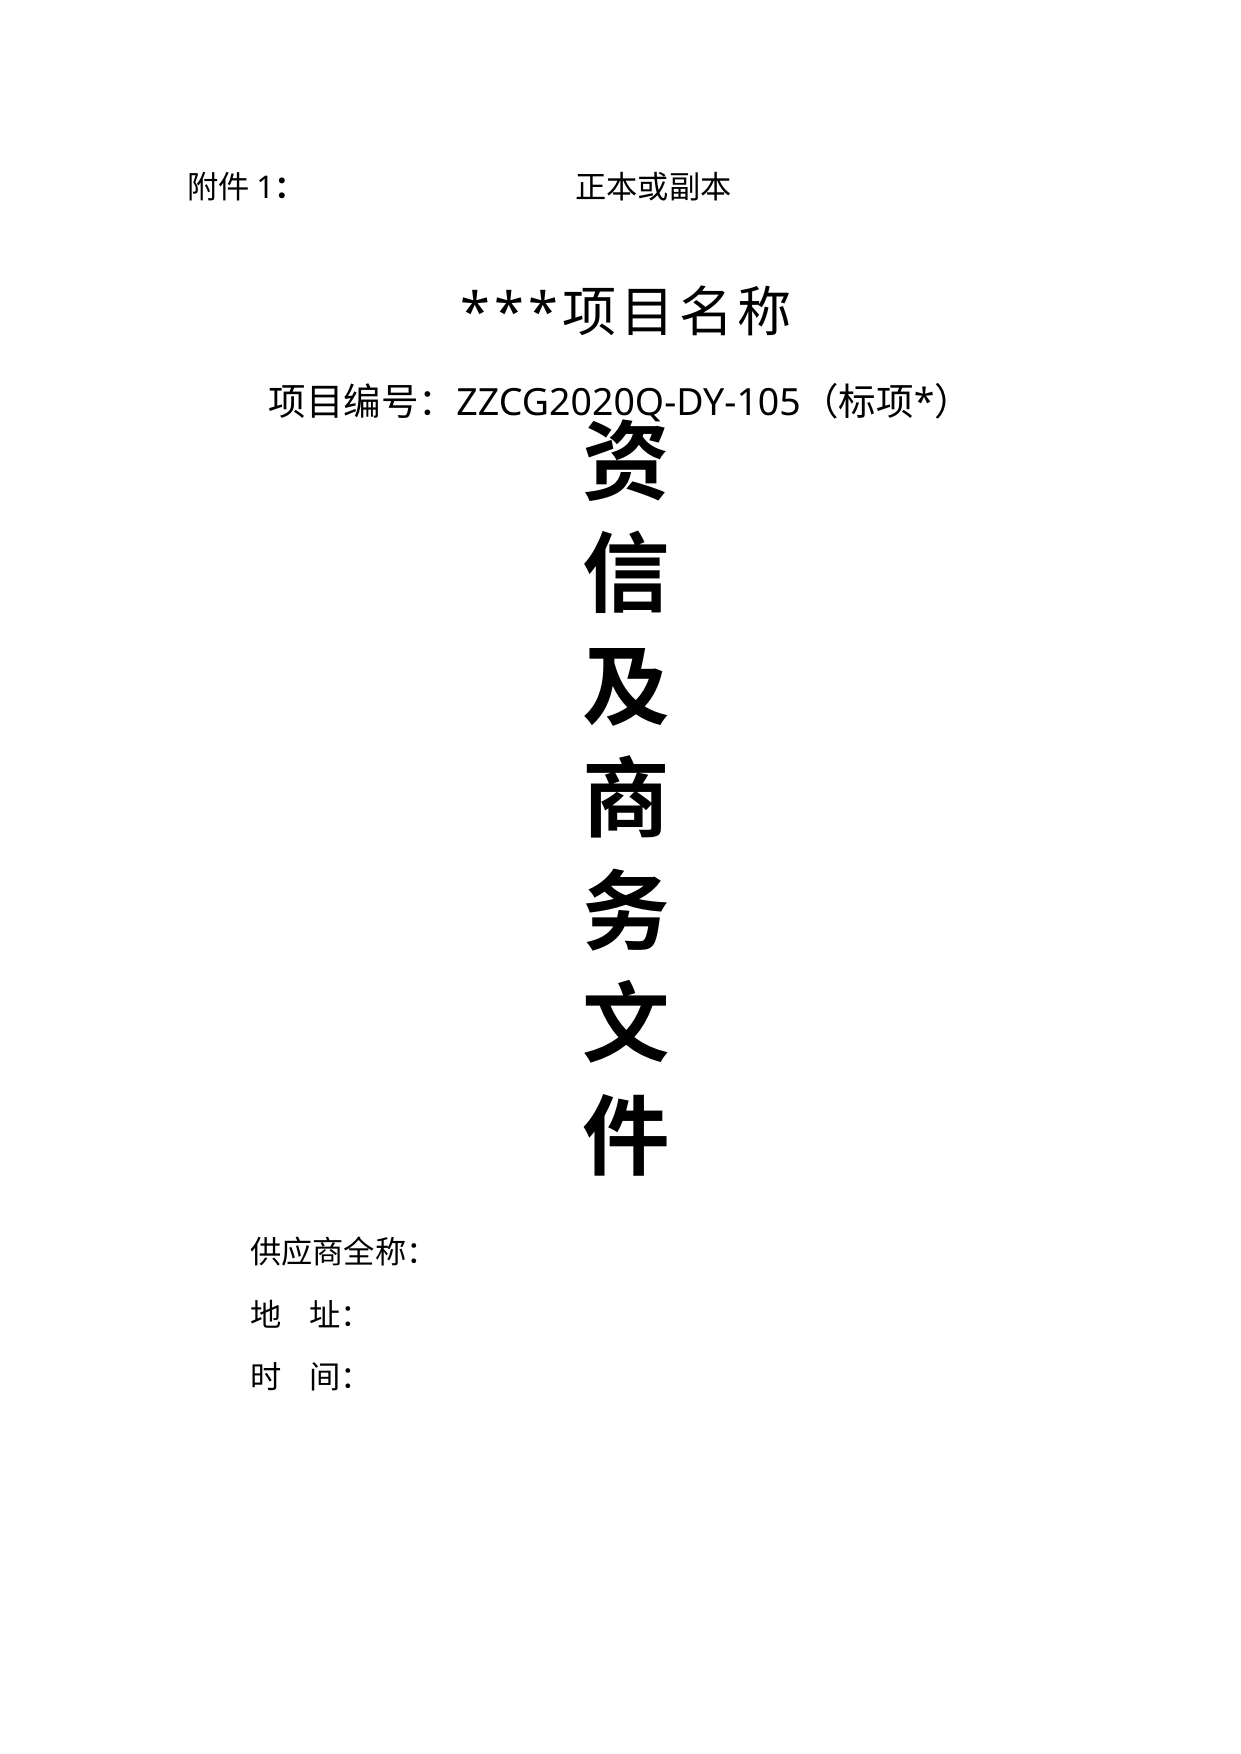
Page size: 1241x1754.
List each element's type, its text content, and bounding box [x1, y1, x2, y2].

text 附件1： 正本或副本 [187, 162, 1053, 208]
text 项目编号：ZZCG2020Q-DY-105（标项*） [187, 372, 1053, 426]
text 务 [187, 876, 1064, 960]
text 地 址： [187, 1276, 997, 1339]
text 时 间： [187, 1339, 997, 1401]
text ***项目名称 [187, 268, 1064, 347]
text 文 [187, 989, 1064, 1072]
text 信 [187, 539, 1064, 622]
text 供应商全称： [187, 1214, 997, 1276]
text 件 [187, 1101, 1064, 1185]
text 商 [187, 764, 1064, 847]
text 资 [187, 426, 1064, 510]
text 及 [187, 651, 1064, 735]
